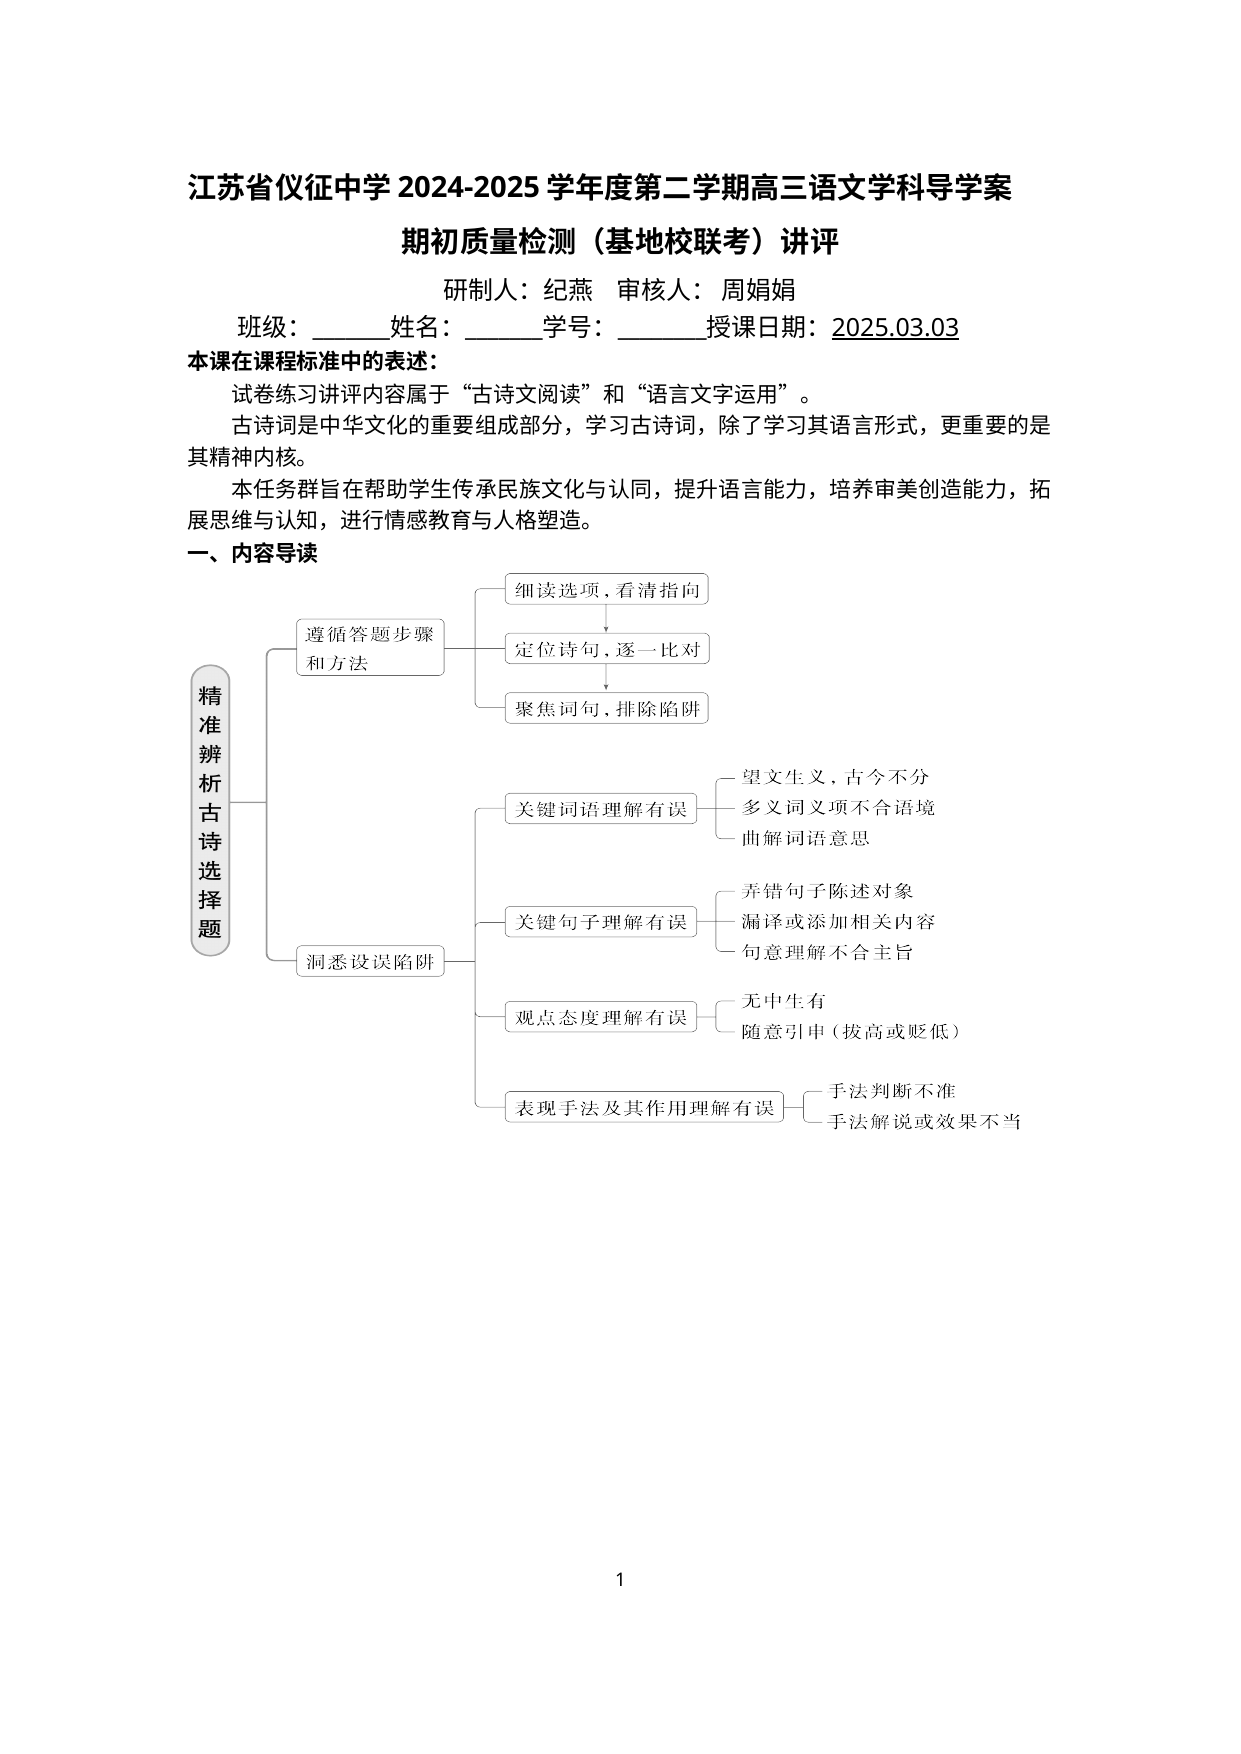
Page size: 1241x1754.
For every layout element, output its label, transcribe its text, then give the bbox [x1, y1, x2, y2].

text 试卷练习讲评内容属于“古诗文阅读”和“语言文字运用”。 [187, 377, 1053, 408]
text 研制人：纪燕 审核人： 周娟娟 [187, 273, 1053, 306]
text 本任务群旨在帮助学生传承民族文化与认同，提升语言能力，培养审美创造能力，拓展思维与认知，进行情感教育与人格塑造。 [187, 472, 1053, 535]
text 一、内容导读 [187, 535, 1053, 568]
text 古诗词是中华文化的重要组成部分，学习古诗词，除了学习其语言形式，更重要的是其精神内核。 [187, 408, 1053, 472]
text 江苏省仪征中学2024-2025学年度第二学期高三语文学科导学案 [187, 165, 1053, 207]
text 班级：_______姓名：_______学号：________授课日期：2025.03.03 [187, 306, 1053, 343]
text 本课在课程标准中的表述： [187, 343, 1053, 377]
text 期初质量检测（基地校联考）讲评 [187, 207, 1053, 273]
picture [187, 567, 1022, 1139]
